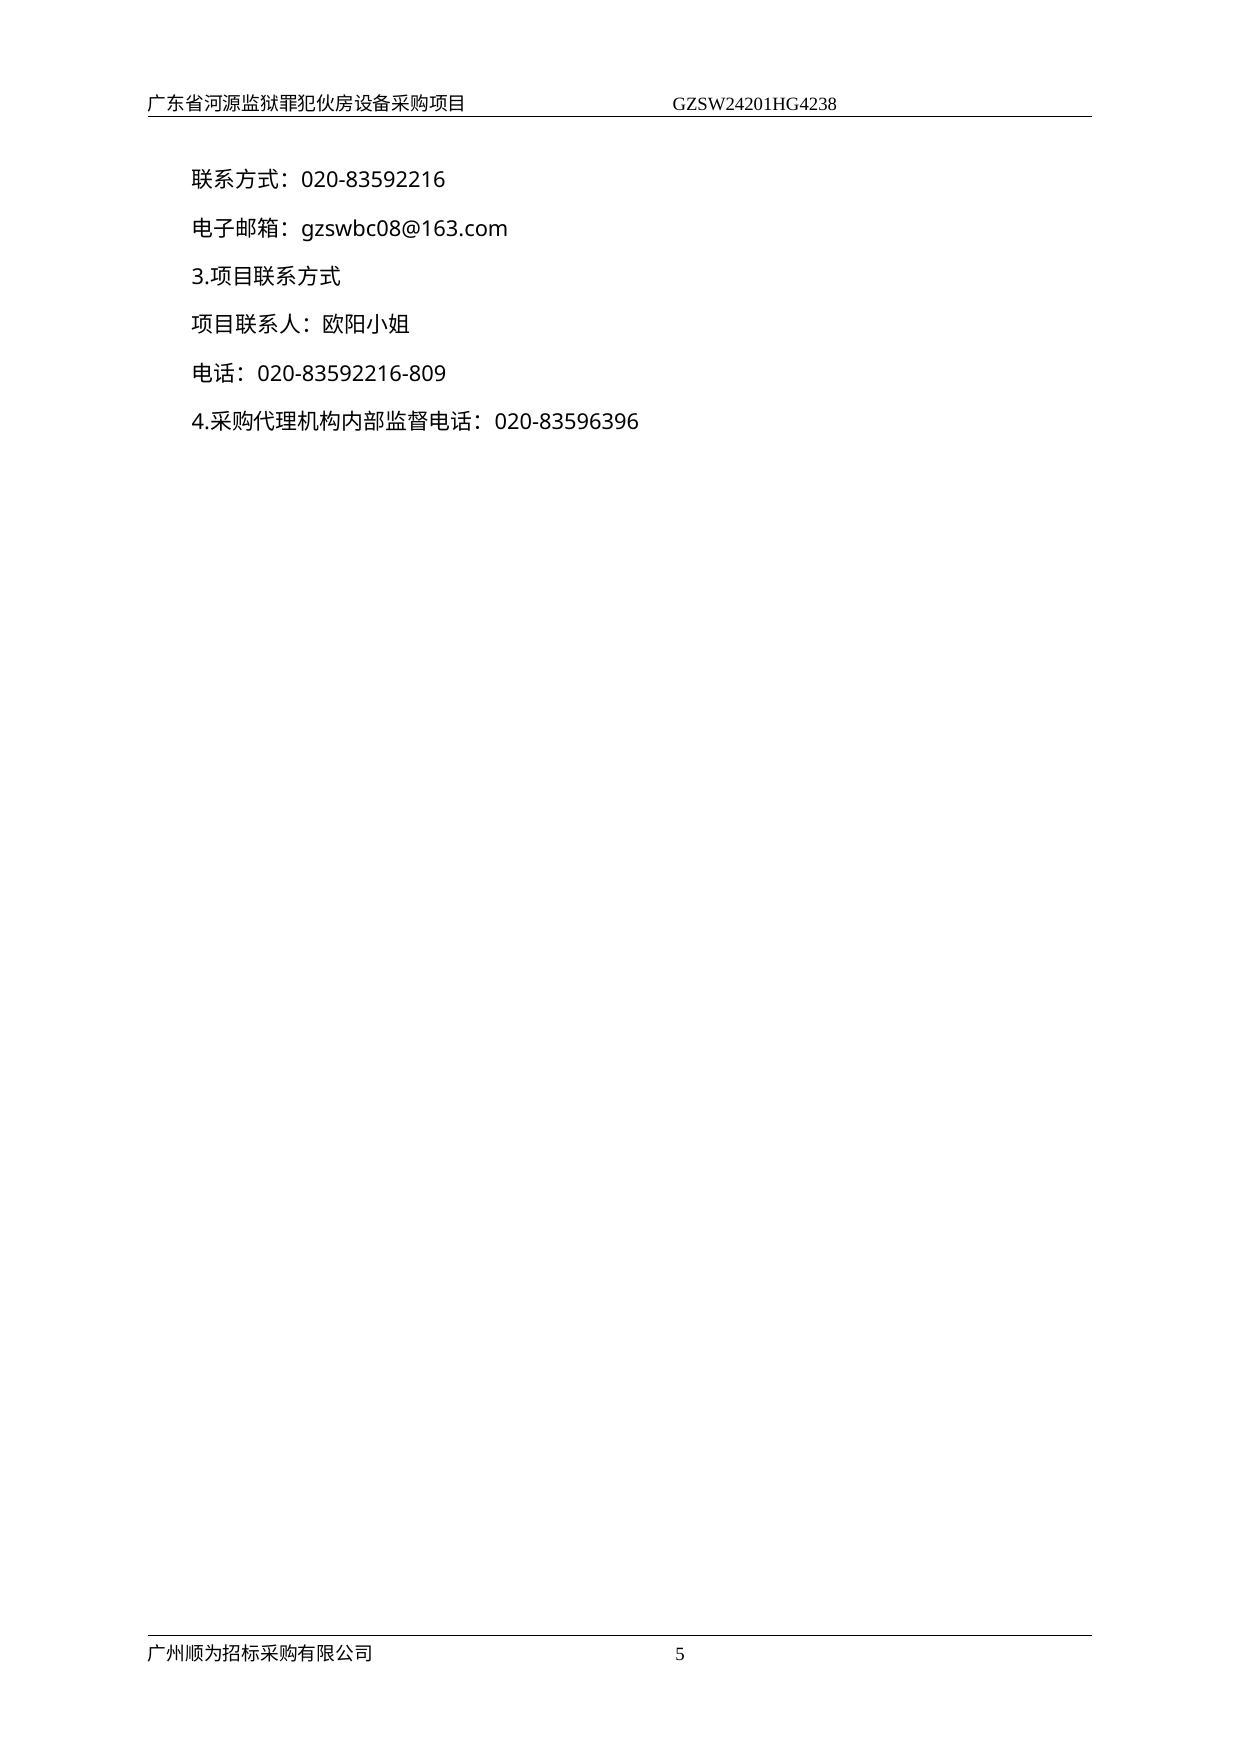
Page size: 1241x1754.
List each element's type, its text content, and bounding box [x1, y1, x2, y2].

text 电话：020-83592216-809 [148, 355, 1092, 388]
text 3.项目联系方式 [148, 259, 1092, 291]
text 项目联系人：欧阳小姐 [148, 307, 1092, 339]
text 联系方式：020-83592216 [148, 162, 1092, 194]
text 4.采购代理机构内部监督电话：020-83596396 [148, 404, 1092, 436]
text 电子邮箱：gzswbc08@163.com [148, 210, 1092, 243]
